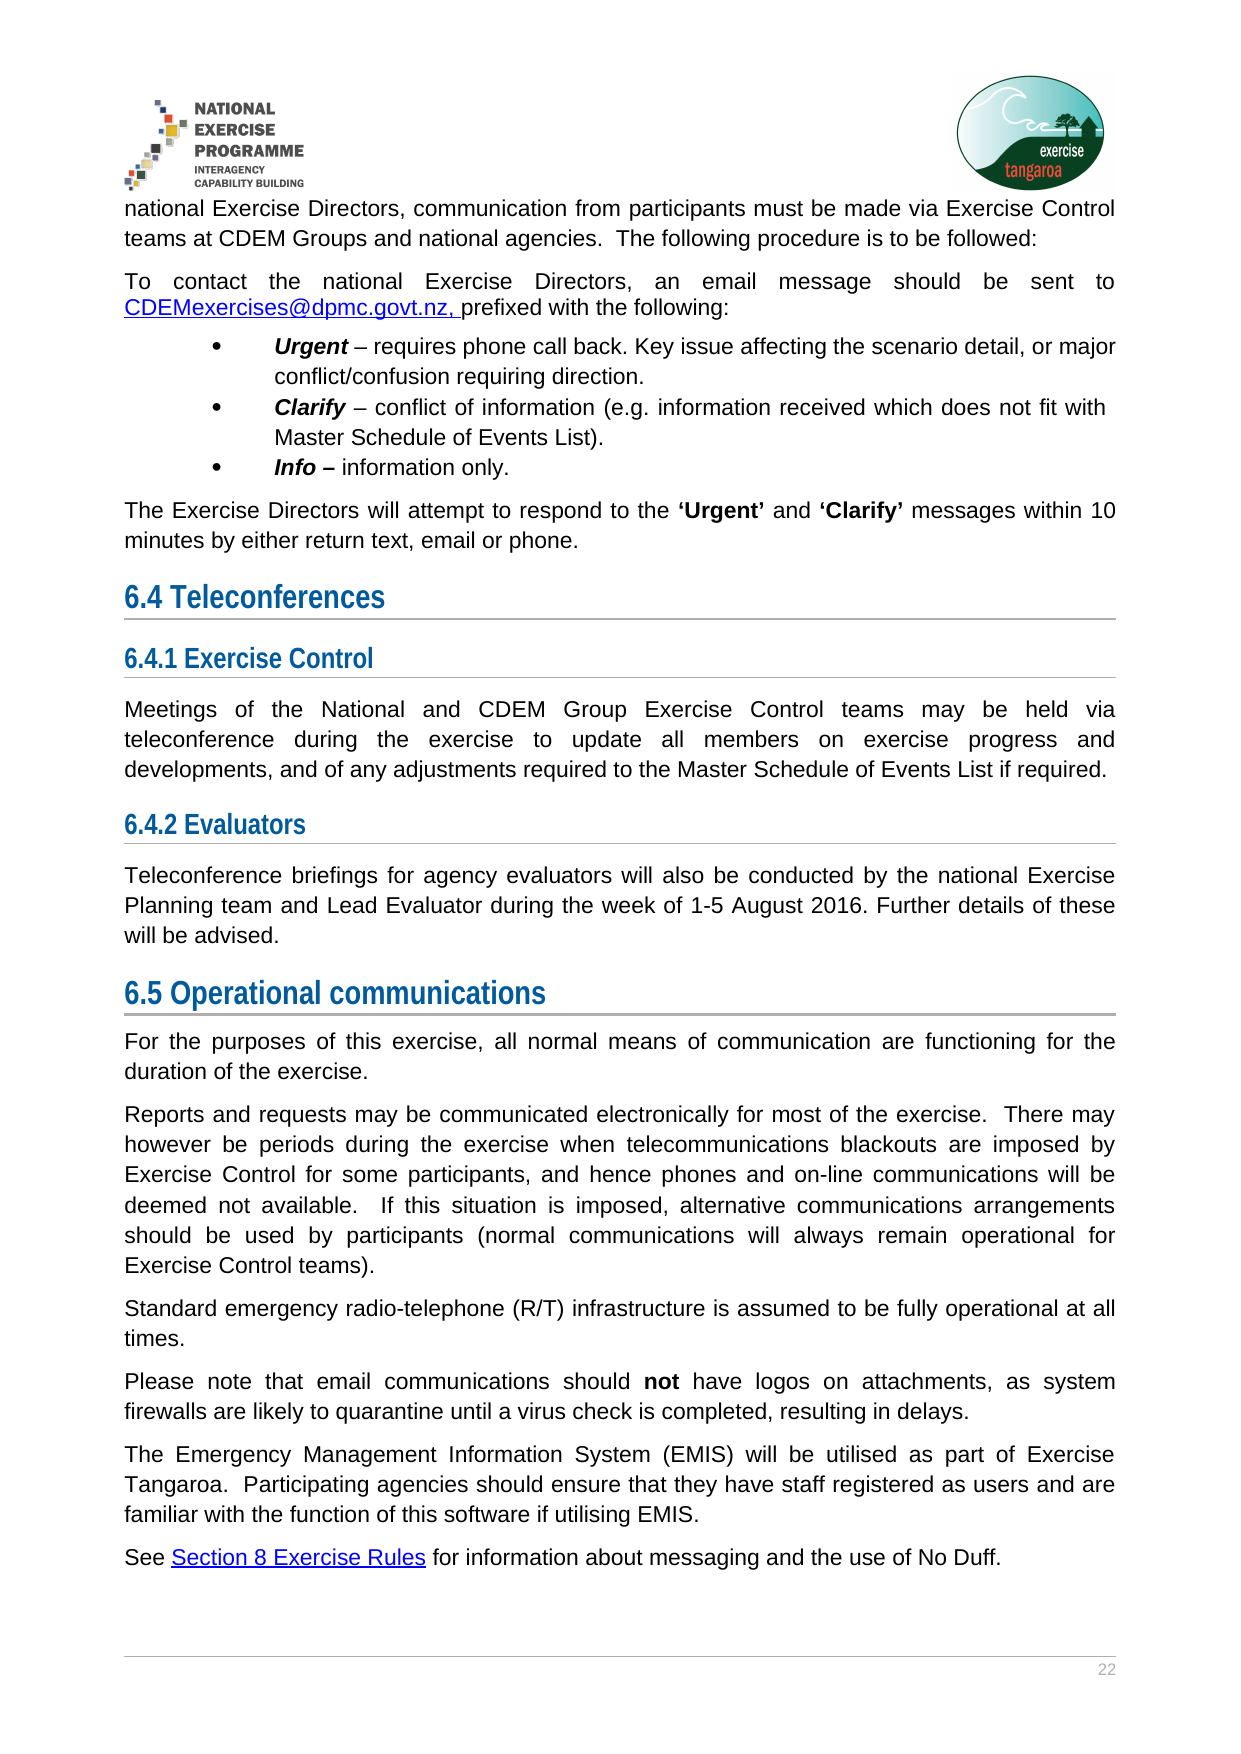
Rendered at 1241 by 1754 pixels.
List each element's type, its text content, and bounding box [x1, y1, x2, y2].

subtitle Operational communications [124, 973, 1116, 1013]
list Clarify – conflict of information (e.g. information received which does not fit with Master Schedule of Events List). [213, 393, 1116, 450]
text Reports and requests may be communicated electronically for most of the exercise. There may however be periods during the exercise when telecommunications blackouts are imposed by Exercise Control for some participants, and hence phones and on-line communications will be deemed not available. If this situation is imposed, alternative communications arrangements should be used by participants (normal communications will always remain operational for Exercise Control teams). [124, 1101, 1116, 1278]
picture [952, 73, 1115, 191]
text The Exercise Directors will attempt to respond to the ‘Urgent’ and ‘Clarify’ messages within 10 minutes by either return text, email or phone. [124, 497, 1116, 553]
subtitle Teleconferences [124, 578, 1116, 618]
list Urgent – requires phone call back. Key issue affecting the scenario detail, or major conflict/confusion requiring direction. [213, 333, 1116, 389]
text For the purposes of this exercise, all normal means of communication are functioning for the duration of the exercise. [124, 1028, 1116, 1084]
picture [124, 100, 304, 191]
text Standard emergency radio-telephone (R/T) infrastructure is assumed to be fully operational at all times. [124, 1295, 1116, 1351]
text Meetings of the National and CDEM Group Exercise Control teams may be held via teleconference during the exercise to update all members on exercise progress and developments, and of any adjustments required to the Master Schedule of Events List if required. [124, 696, 1116, 782]
text Teleconference briefings for agency evaluators will also be conducted by the national Exercise Planning team and Lead Evaluator during the week of 1-5 August 2016. Further details of these will be advised. [124, 862, 1116, 948]
text Please note that email communications should not have logos on attachments, as system firewalls are likely to quarantine until a virus check is completed, resulting in delays. [124, 1368, 1116, 1424]
text To contact the national Exercise Directors, an email message should be sent to CDEMexercises@dpmc.govt.nz, prefixed with the following: [124, 268, 1116, 321]
list Info – information only. [213, 454, 1116, 480]
subtitle Exercise Control [124, 641, 1116, 677]
text See Section 8 Exercise Rules for information about messaging and the use of No Duff. [124, 1544, 1116, 1570]
subtitle Evaluators [124, 807, 1116, 843]
text The Emergency Management Information System (EMIS) will be utilised as part of Exercise Tangaroa. Participating agencies should ensure that they have staff registered as users and are familiar with the function of this software if utilising EMIS. [124, 1441, 1116, 1527]
